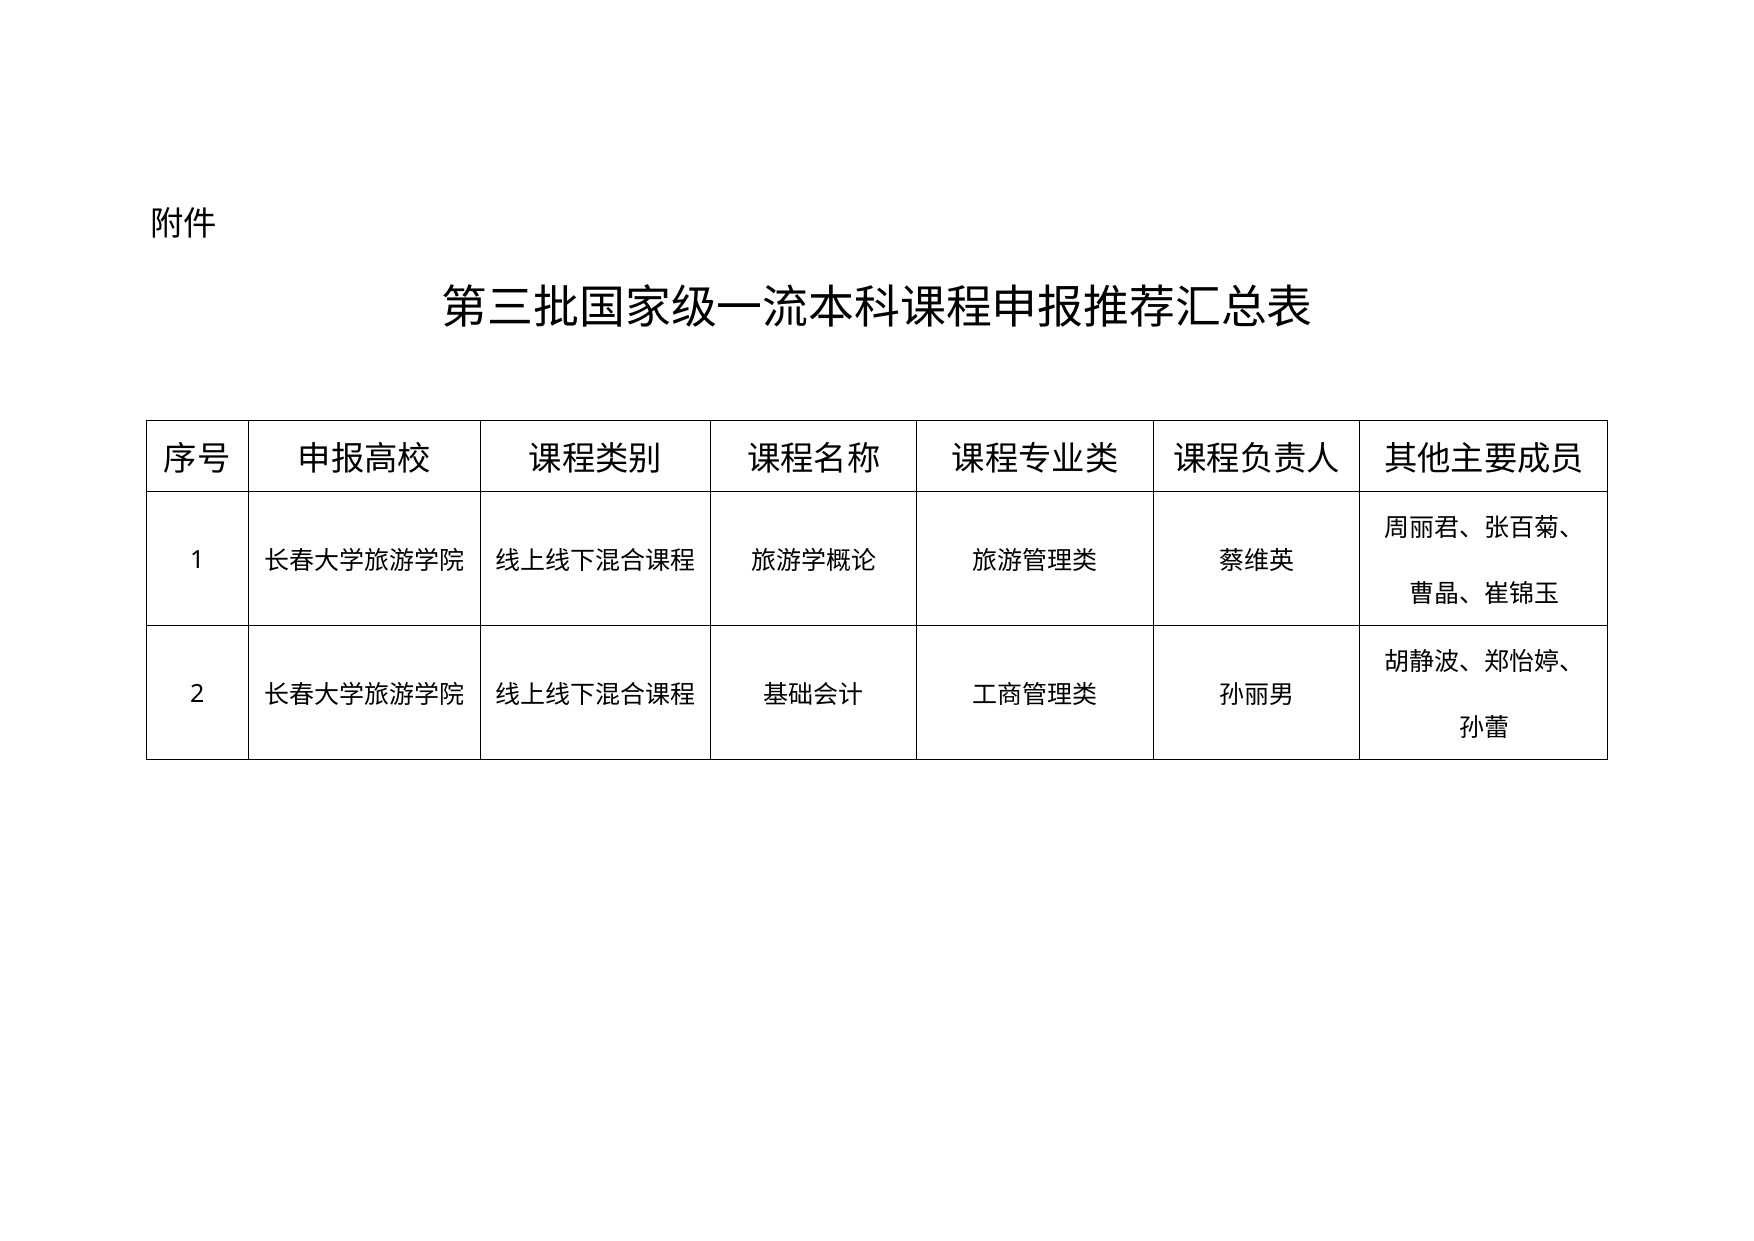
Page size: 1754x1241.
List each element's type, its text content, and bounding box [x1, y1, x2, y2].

table_header 课程类别 [481, 421, 710, 491]
text 附件 [150, 188, 1604, 254]
table_header 申报高校 [249, 421, 480, 491]
table_cell 胡静波、郑怡婷、 孙蕾 [1360, 626, 1607, 759]
table_header 课程名称 [711, 421, 916, 491]
table_header 其他主要成员 [1360, 421, 1607, 491]
table_cell 旅游学概论 [711, 492, 916, 625]
table_cell 周丽君、张百菊、 曹晶、崔锦玉 [1360, 492, 1607, 625]
table_cell 蔡维英 [1154, 492, 1359, 625]
table_cell 旅游管理类 [917, 492, 1153, 625]
table_cell 基础会计 [711, 626, 916, 759]
table_cell 工商管理类 [917, 626, 1153, 759]
table_header 课程负责人 [1154, 421, 1359, 491]
table_cell 1 [147, 492, 248, 625]
table_cell 孙丽男 [1154, 626, 1359, 759]
table_header 课程专业类 [917, 421, 1153, 491]
table_cell 2 [147, 626, 248, 759]
table_header 序号 [147, 421, 248, 491]
table_cell 线上线下混合课程 [481, 626, 710, 759]
table_cell 长春大学旅游学院 [249, 626, 480, 759]
table_cell 长春大学旅游学院 [249, 492, 480, 625]
text 第三批国家级一流本科课程申报推荐汇总表 [150, 271, 1604, 337]
table_cell 线上线下混合课程 [481, 492, 710, 625]
